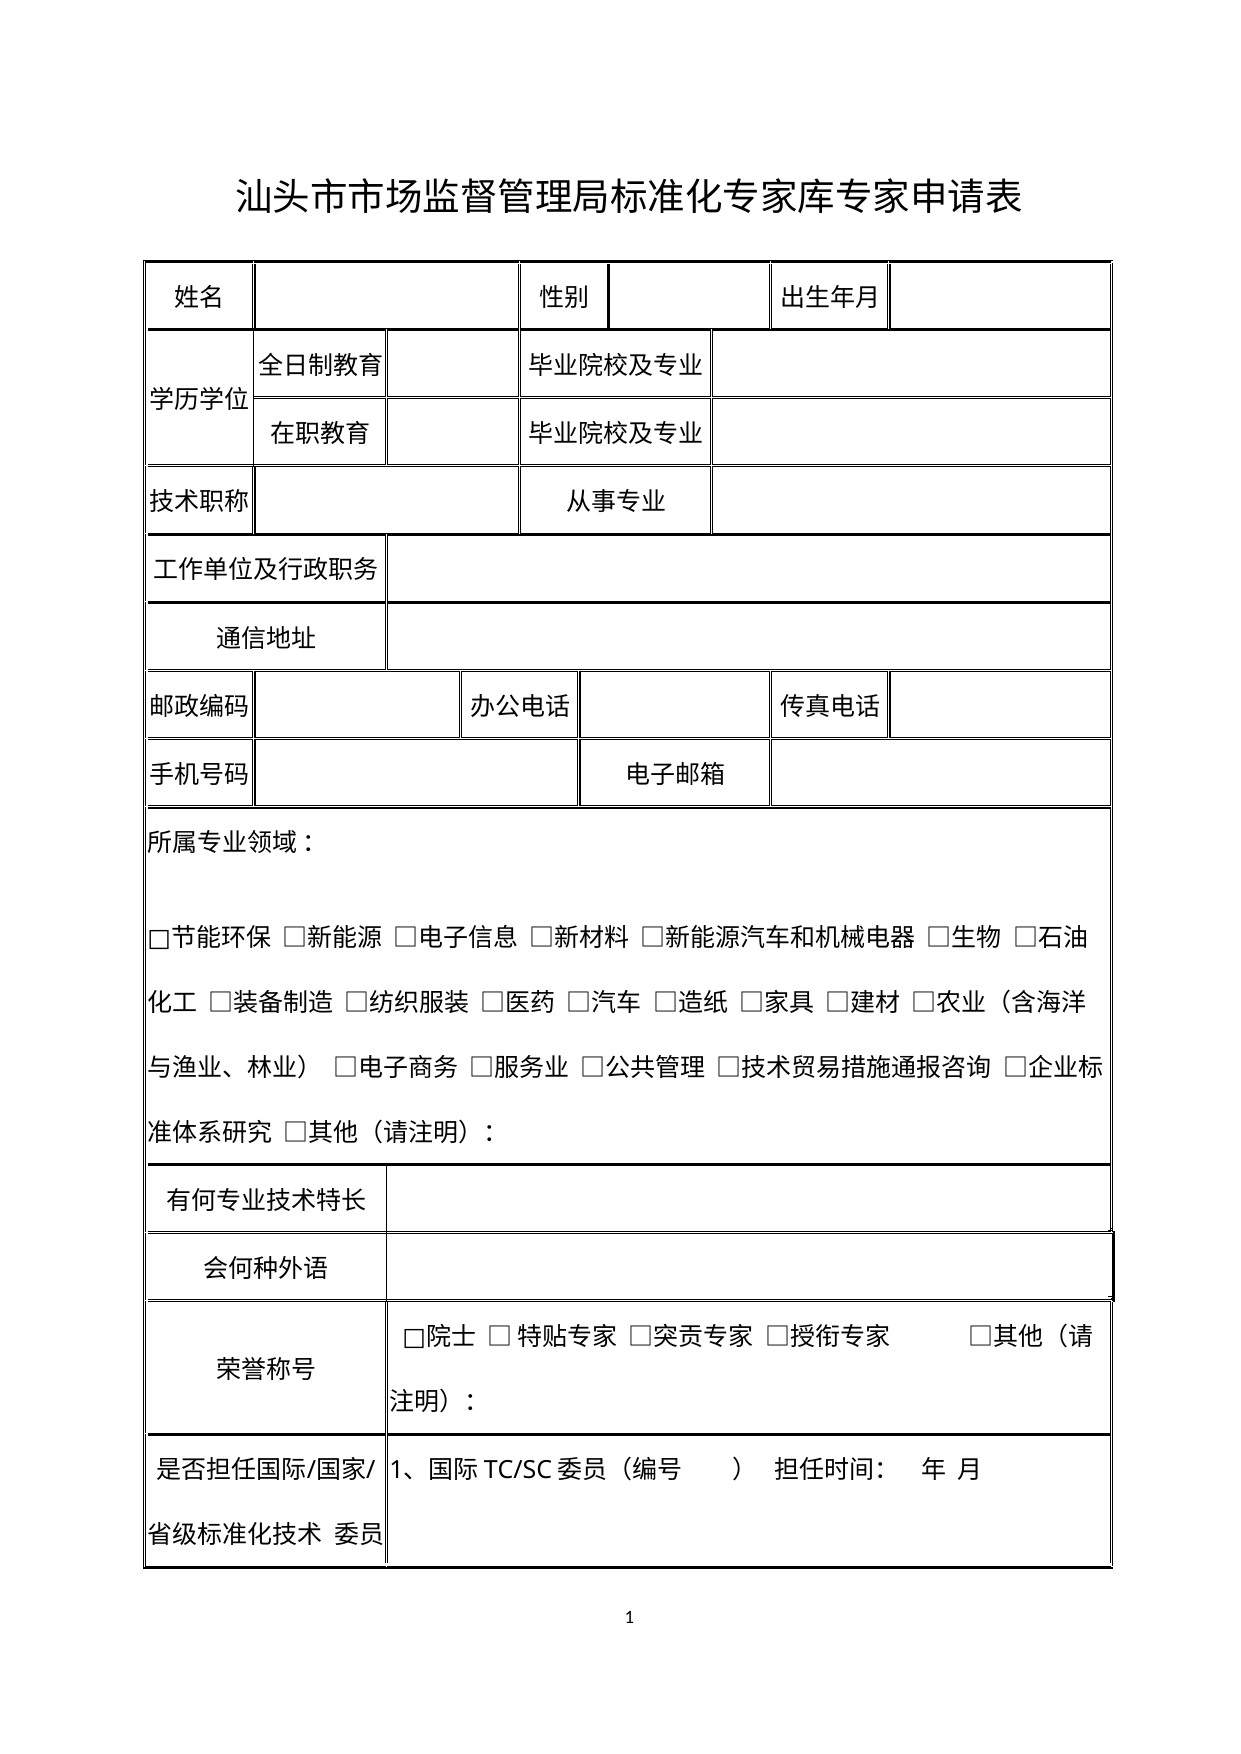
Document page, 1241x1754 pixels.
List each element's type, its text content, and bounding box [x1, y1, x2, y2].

table_cell 在职教育 [254, 399, 385, 464]
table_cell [145, 1433, 387, 1566]
table_cell 通信地址 [145, 601, 385, 669]
table_cell 办公电话 [462, 672, 577, 737]
table_cell □院士 □ 特贴专家 □突贡专家 □授衔专家 □其他（请注明）： [388, 1302, 1110, 1432]
table_cell 电子邮箱 [581, 740, 769, 805]
table_cell [388, 331, 518, 396]
table_cell [713, 331, 1110, 396]
table_header [608, 262, 771, 328]
table_cell [256, 467, 518, 532]
table_cell [388, 399, 518, 464]
table_cell 毕业院校及专业 [521, 399, 710, 464]
table_cell 有何专业技术特长 [146, 1163, 386, 1231]
text 汕头市市场监督管理局标准化专家库专家申请表 [165, 162, 1092, 227]
table_cell 会何种外语 [146, 1231, 386, 1299]
table_cell 技术职称 [146, 464, 252, 532]
table_cell 毕业院校及专业 [521, 331, 710, 396]
table_cell [713, 467, 1110, 532]
table_cell 学历学位 [146, 328, 253, 464]
table_cell 荣誉称号 [146, 1299, 385, 1432]
table_cell [713, 399, 1110, 464]
table_header 姓名 [146, 261, 254, 328]
table_cell 邮政编码 [146, 669, 252, 737]
table_header 性别 [520, 263, 608, 328]
table_header [254, 262, 520, 328]
table_cell [581, 672, 769, 737]
table_cell 传真电话 [772, 672, 887, 737]
table_header [889, 261, 1112, 328]
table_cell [387, 1433, 1112, 1566]
table_cell [772, 740, 1110, 805]
table_cell 所属专业领域 ： □节能环保 □新能源 □电子信息 □新材料 □新能源汽车和机械电器 □生物 □石油化工 □装备制造 □纺织服装 □医药 □汽车 □造纸 □家具 □建材 □农业（含海洋与渔业、林业） □电子商务 □服务业 □公共管理 □技术贸易措施通报咨询 □企业标准体系研究 □其他（请注明）： [145, 805, 1112, 1163]
table_cell 工作单位及行政职务 [145, 533, 385, 601]
table_header 出生年月 [771, 261, 889, 328]
table_cell [388, 536, 1110, 601]
table_cell 从事专业 [521, 467, 710, 532]
table_cell [256, 740, 577, 805]
table_cell [256, 672, 459, 737]
table_cell 手机号码 [146, 737, 252, 805]
table_cell 全日制教育 [254, 331, 385, 396]
table_cell [388, 604, 1110, 669]
table_cell [387, 1234, 1112, 1299]
table_cell [891, 672, 1110, 737]
table_cell [387, 1166, 1110, 1231]
